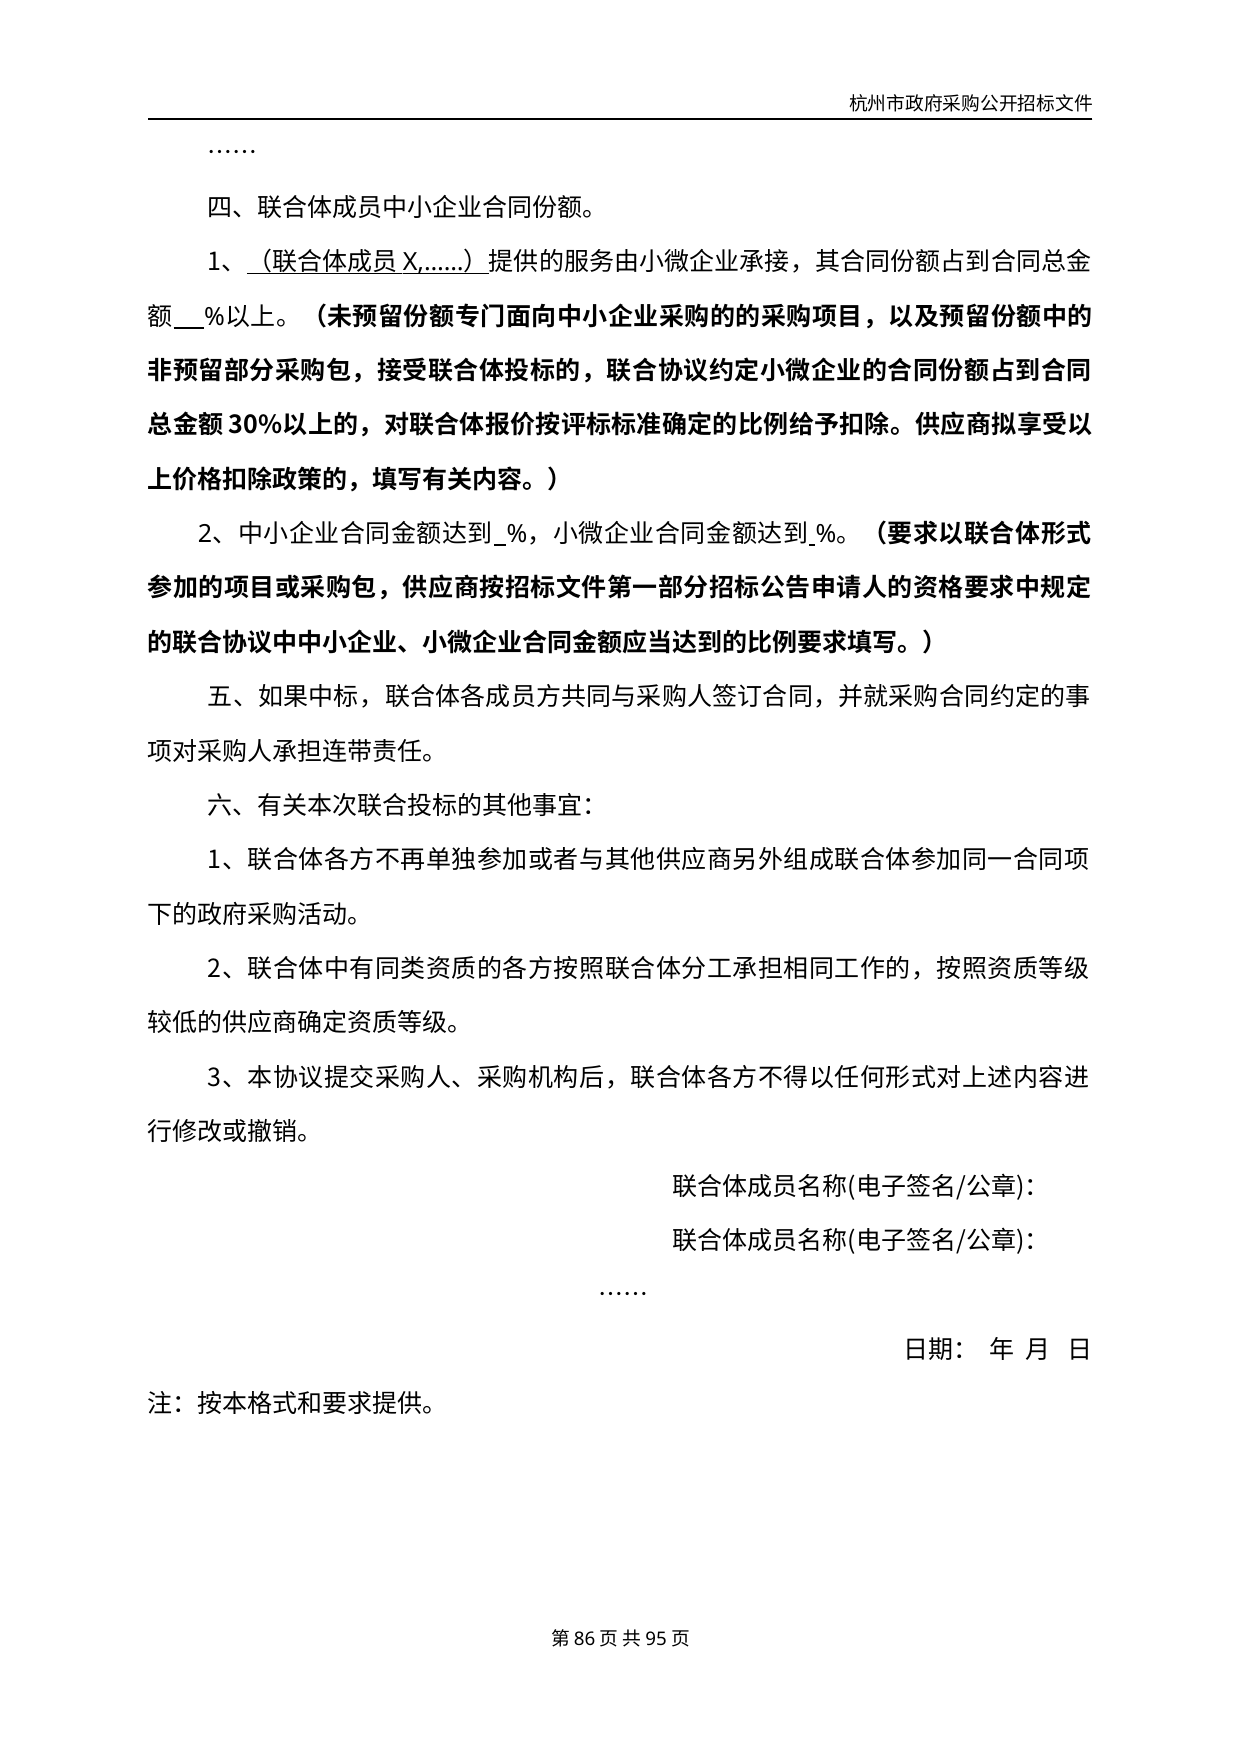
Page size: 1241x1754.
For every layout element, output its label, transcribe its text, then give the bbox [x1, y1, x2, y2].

text 1、（联合体成员X,……）提供的服务由小微企业承接，其合同份额占到合同总金额 %以上。（未预留份额专门面向中小企业采购的的采购项目，以及预留份额中的非预留部分采购包，接受联合体投标的，联合协议约定小微企业的合同份额占到合同总金额30%以上的，对联合体报价按评标标准确定的比例给予扣除。供应商拟享受以上价格扣除政策的，填写有关内容。） [148, 242, 1092, 495]
text 2、中小企业合同金额达到 %，小微企业合同金额达到 %。（要求以联合体形式参加的项目或采购包，供应商按招标文件第一部分招标公告申请人的资格要求中规定的联合协议中中小企业、小微企业合同金额应当达到的比例要求填写。） [148, 513, 1092, 658]
text 日期： 年 月 日 [148, 1329, 1092, 1365]
text 1、联合体各方不再单独参加或者与其他供应商另外组成联合体参加同一合同项下的政府采购活动。 [148, 840, 1092, 930]
text 五、如果中标，联合体各成员方共同与采购人签订合同，并就采购合同约定的事项对采购人承担连带责任。 [148, 677, 1092, 767]
text 六、有关本次联合投标的其他事宜： [148, 785, 1092, 822]
text 3、本协议提交采购人、采购机构后，联合体各方不得以任何形式对上述内容进行修改或撤销。 [148, 1057, 1092, 1148]
text 四、联合体成员中小企业合同份额。 [148, 187, 1092, 223]
text …… [148, 133, 1092, 169]
text 2、联合体中有同类资质的各方按照联合体分工承担相同工作的，按照资质等级较低的供应商确定资质等级。 [148, 948, 1092, 1039]
text 注：按本格式和要求提供。 [148, 1383, 1049, 1420]
text 联合体成员名称(电子签名/公章)： [148, 1220, 1092, 1257]
text 联合体成员名称(电子签名/公章)： [148, 1166, 1092, 1202]
text …… [148, 1275, 992, 1311]
